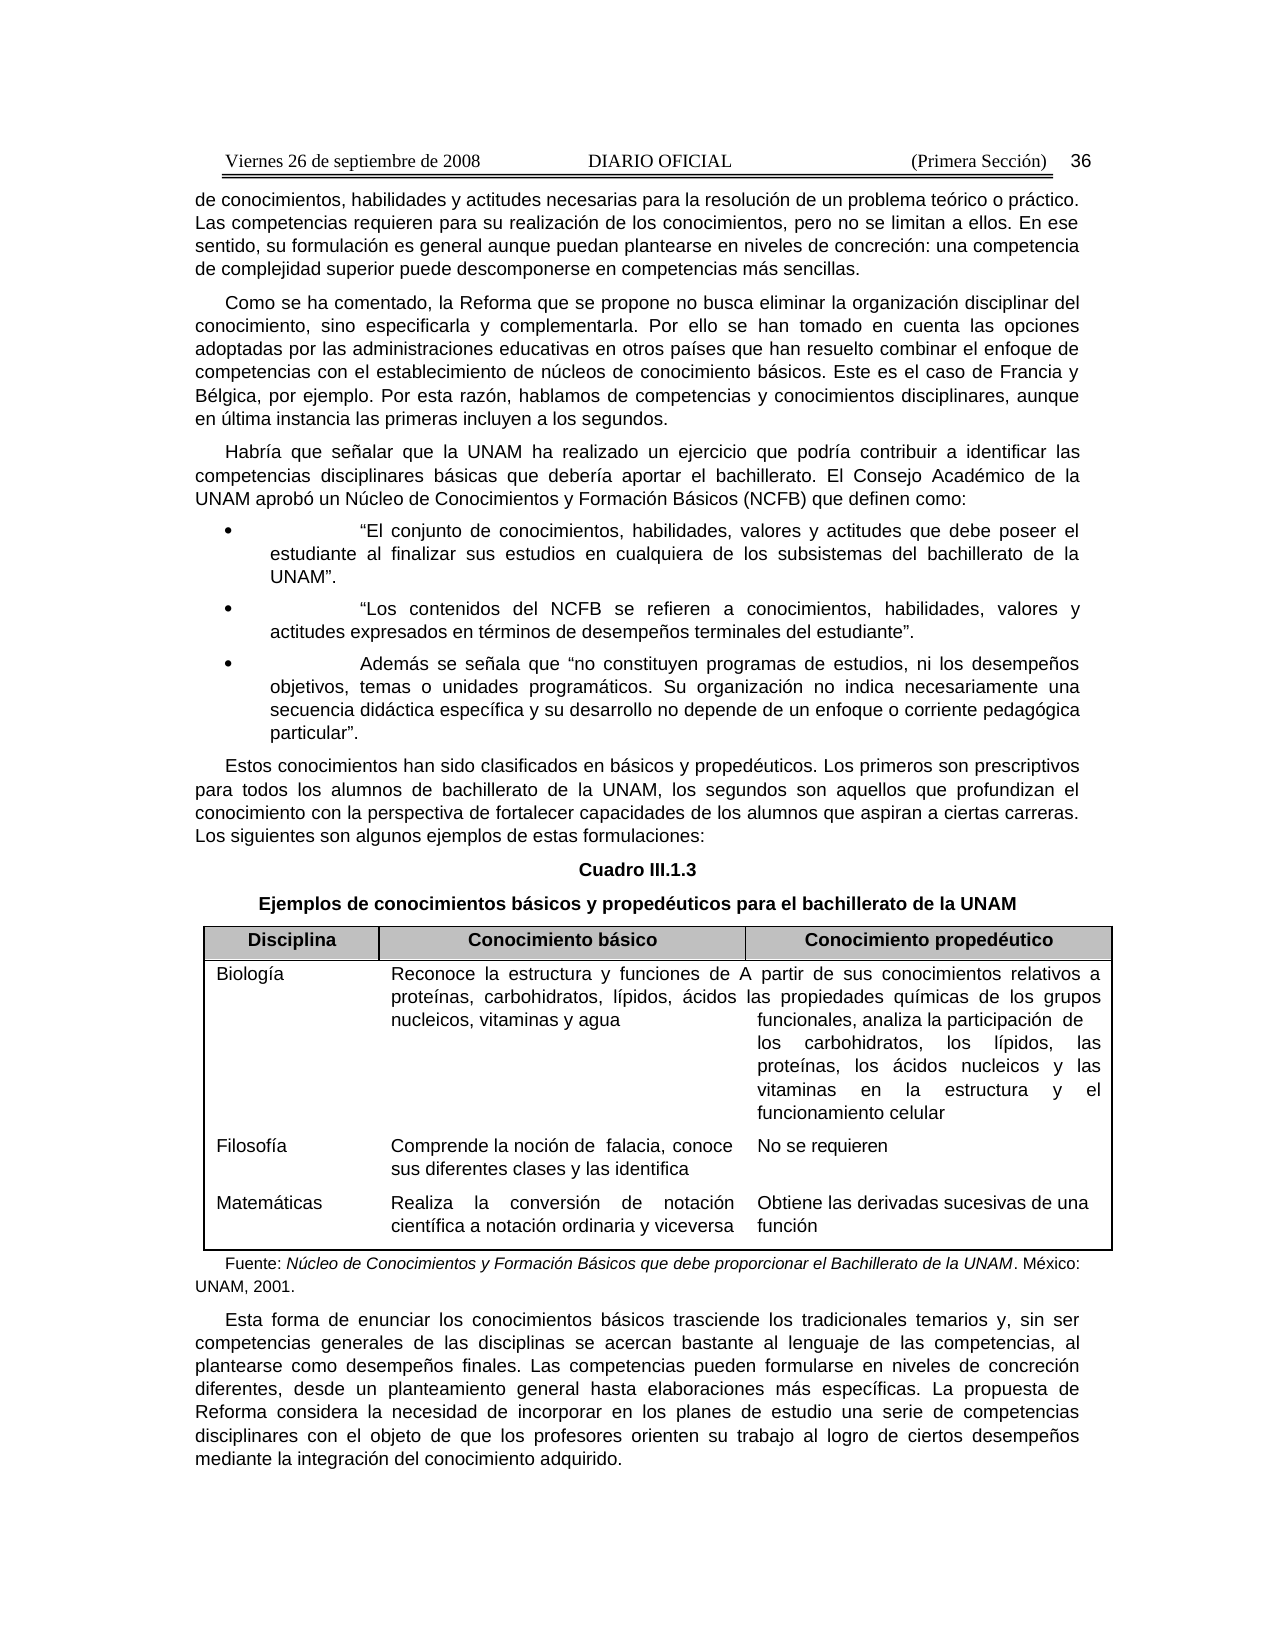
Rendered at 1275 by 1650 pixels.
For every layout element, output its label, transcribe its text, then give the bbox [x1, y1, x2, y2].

subtitle Cuadro III.1.3 [199, 859, 1077, 880]
text Fuente: Núcleo de Conocimientos y Formación Básicos que debe proporcionar el Bachillerato de la UNAM. México: UNAM, 2001. [195, 1253, 1080, 1296]
text Esta forma de enunciar los conocimientos básicos trasciende los tradicionales temarios y, sin ser competencias generales de las disciplinas se acercan bastante al lenguaje de las competencias, al plantearse como desempeños finales. Las competencias pueden formularse en niveles de concreción diferentes, desde un planteamiento general hasta elaboraciones más específicas. La propuesta de Reforma considera la necesidad de incorporar en los planes de estudio una serie de competencias disciplinares con el objeto de que los profesores orienten su trabajo al logro de ciertos desempeños mediante la integración del conocimiento adquirido. [195, 1308, 1080, 1469]
list Además se señala que “no constituyen programas de estudios, ni los desempeños objetivos, temas o unidades programáticos. Su organización no indica necesariamente una secuencia didáctica específica y su desarrollo no depende de un enfoque o corriente pedagógica particular”. [225, 653, 1080, 743]
table_cell Biología Reconoce la estructura y funciones de A partir de sus conocimientos relativos a proteínas, carbohidratos, lípidos, ácidos las propiedades químicas de los grupos nucleicos, vitaminas y agua funcionales, analiza la participación de los carbohidratos, los lípidos, las proteínas, los ácidos nucleicos y las vitaminas en la estructura y el funcionamiento celular Filosofía Comprende la noción de falacia, conoce No se requieren sus diferentes clases y las identifica Matemáticas Realiza la conversión de notación Obtiene las derivadas sucesivas de una científica a notación ordinaria y viceversa función [205, 961, 1111, 1249]
text Ejemplos de conocimientos básicos y propedéuticos para el bachillerato de la UNAM [199, 893, 1077, 914]
list “El conjunto de conocimientos, habilidades, valores y actitudes que debe poseer el estudiante al finalizar sus estudios en cualquiera de los subsistemas del bachillerato de la UNAM”. [225, 520, 1080, 587]
list “Los contenidos del NCFB se refieren a conocimientos, habilidades, valores y actitudes expresados en términos de desempeños terminales del estudiante”. [225, 598, 1080, 642]
text Como se ha comentado, la Reforma que se propone no busca eliminar la organización disciplinar del conocimiento, sino especificarla y complementarla. Por ello se han tomado en cuenta las opciones adoptadas por las administraciones educativas en otros países que han resuelto combinar el enfoque de competencias con el establecimiento de núcleos de conocimiento básicos. Este es el caso de Francia y Bélgica, por ejemplo. Por esta razón, hablamos de competencias y conocimientos disciplinares, aunque en última instancia las primeras incluyen a los segundos. [195, 292, 1080, 429]
table_header Conocimiento básico [380, 927, 745, 959]
text Habría que señalar que la UNAM ha realizado un ejercicio que podría contribuir a identificar las competencias disciplinares básicas que debería aportar el bachillerato. El Consejo Académico de la UNAM aprobó un Núcleo de Conocimientos y Formación Básicos (NCFB) que definen como: [195, 441, 1080, 509]
text Estos conocimientos han sido clasificados en básicos y propedéuticos. Los primeros son prescriptivos para todos los alumnos de bachillerato de la UNAM, los segundos son aquellos que profundizan el conocimiento con la perspectiva de fortalecer capacidades de los alumnos que aspiran a ciertas carreras. Los siguientes son algunos ejemplos de estas formulaciones: [195, 755, 1080, 847]
table_header Conocimiento propedéutico [746, 927, 1111, 959]
table_header Disciplina [205, 927, 378, 959]
text de conocimientos, habilidades y actitudes necesarias para la resolución de un problema teórico o práctico. Las competencias requieren para su realización de los conocimientos, pero no se limitan a ellos. En ese sentido, su formulación es general aunque puedan plantearse en niveles de concreción: una competencia de complejidad superior puede descomponerse en competencias más sencillas. [195, 188, 1080, 280]
